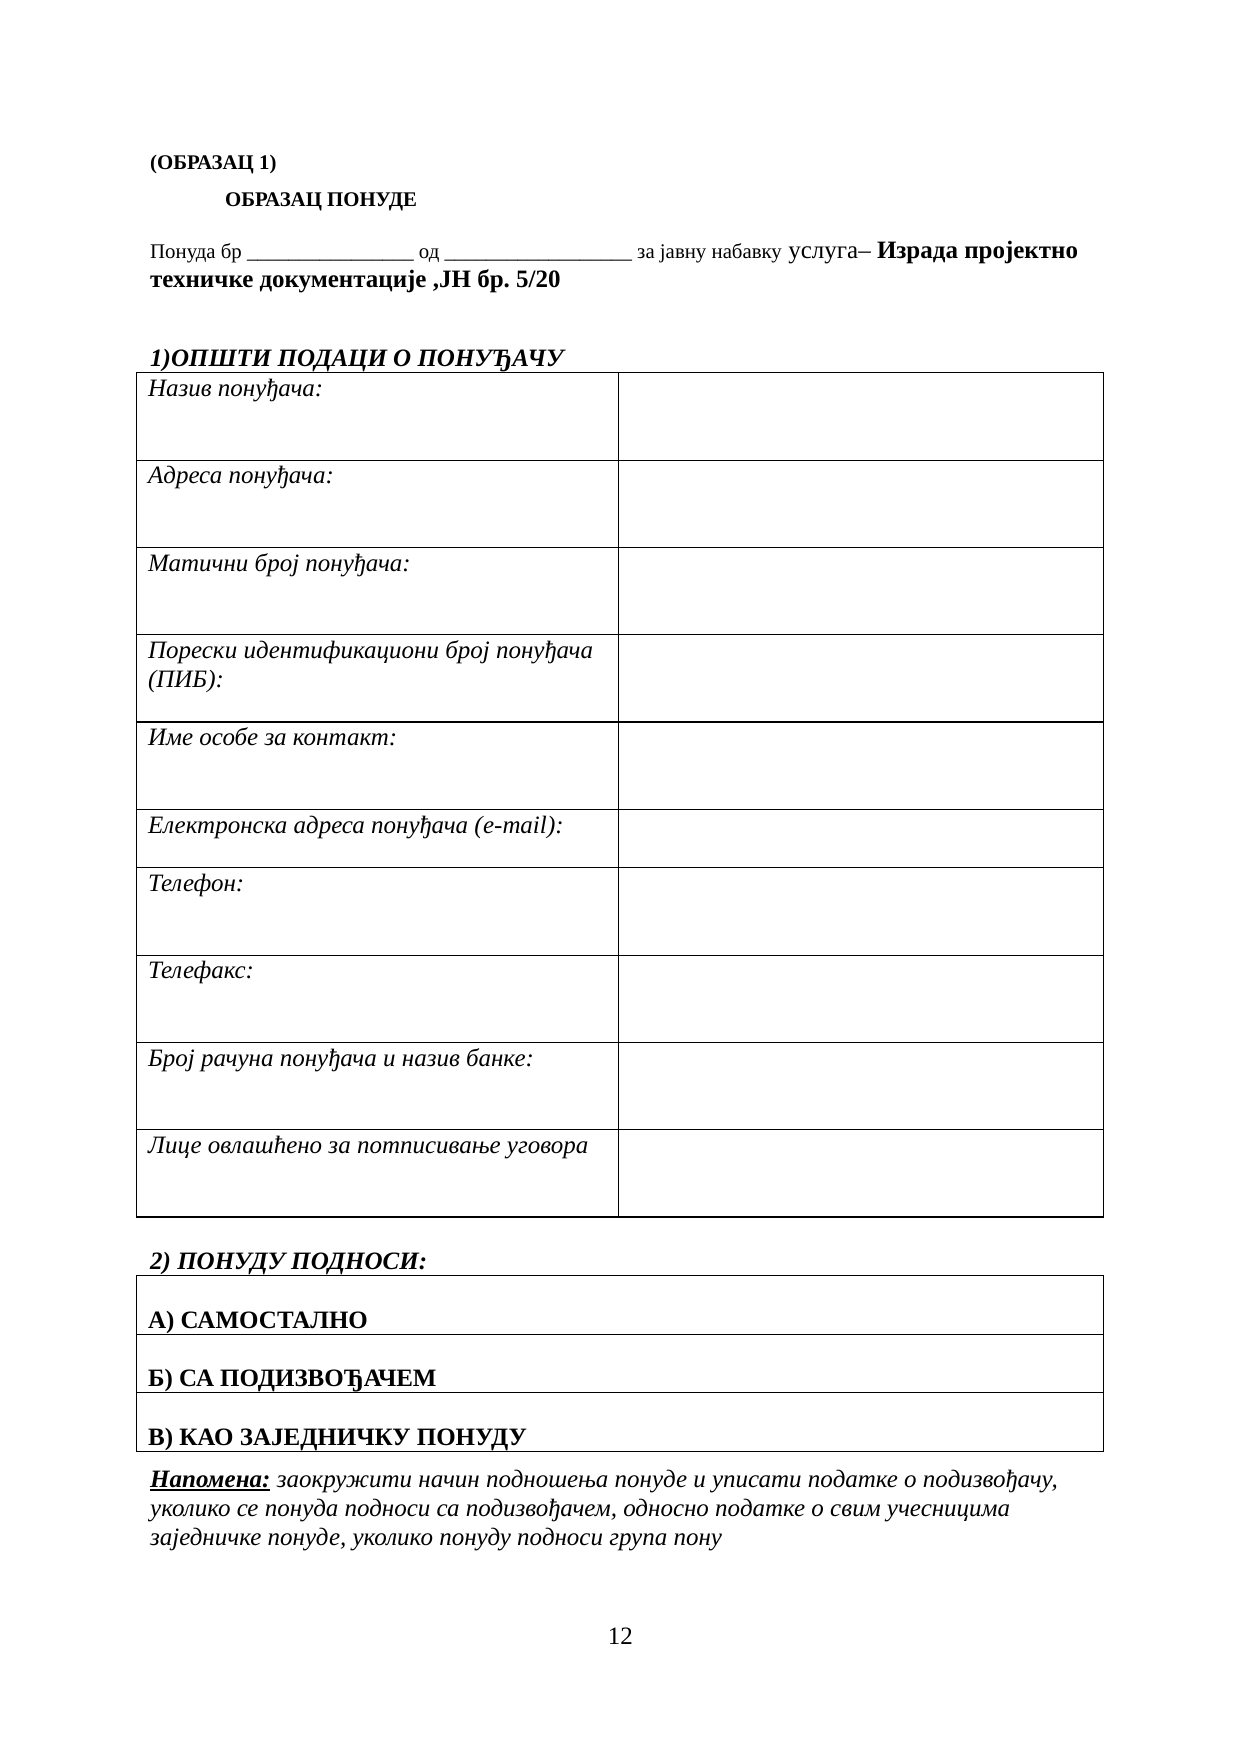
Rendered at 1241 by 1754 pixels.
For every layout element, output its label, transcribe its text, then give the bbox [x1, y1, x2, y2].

table_cell [619, 956, 1103, 1042]
table_cell Телефакс: [137, 956, 618, 1042]
table_cell [619, 548, 1103, 634]
table_cell Адреса понуђача: [137, 461, 618, 547]
table_cell [619, 868, 1103, 954]
table_cell Телефон: [137, 868, 618, 954]
text ОБРАЗАЦ ПОНУДЕ [225, 187, 1090, 211]
text Понуда бр ________________ од __________________ за јавну набавку услуга– Израда пројектно техничке документације ,ЈН бр. 5/20 [150, 236, 1090, 293]
table_header Назив понуђача: [137, 373, 618, 459]
table_cell Порески идентификациони број понуђача (ПИБ): [137, 635, 618, 721]
table_header А) САМОСТАЛНО [137, 1276, 1103, 1333]
table_cell [619, 1130, 1103, 1216]
table_cell Број рачуна понуђача и назив банке: [137, 1043, 618, 1129]
table_cell [619, 810, 1103, 867]
table_cell [619, 723, 1103, 809]
text 1)ОПШТИ ПОДАЦИ О ПОНУЂАЧУ [150, 343, 1090, 372]
table_cell [619, 1043, 1103, 1129]
text Напомена: заокружити начин подношења понуде и уписати податке о подизвођачу, уколико се понуда подноси са подизвођачем, односно податке о свим учесницима заједничке понуде, уколико понуду подноси група пону [150, 1464, 1090, 1550]
table_cell Матични број понуђача: [137, 548, 618, 634]
table_header [619, 373, 1103, 459]
table_cell Електронска адреса понуђача (e-mail): [137, 810, 618, 867]
table_cell Име особе за контакт: [137, 723, 618, 809]
table_cell Б) СА ПОДИЗВОЂАЧЕМ [137, 1335, 1103, 1392]
table_cell [619, 461, 1103, 547]
table_cell В) КАО ЗАЈЕДНИЧКУ ПОНУДУ [137, 1393, 1103, 1451]
text (ОБРАЗАЦ 1) [150, 150, 1090, 174]
text 2) ПОНУДУ ПОДНОСИ: [150, 1246, 1090, 1275]
table_cell Лице овлашћено за потписивање уговора [137, 1130, 618, 1216]
table_cell [619, 635, 1103, 721]
